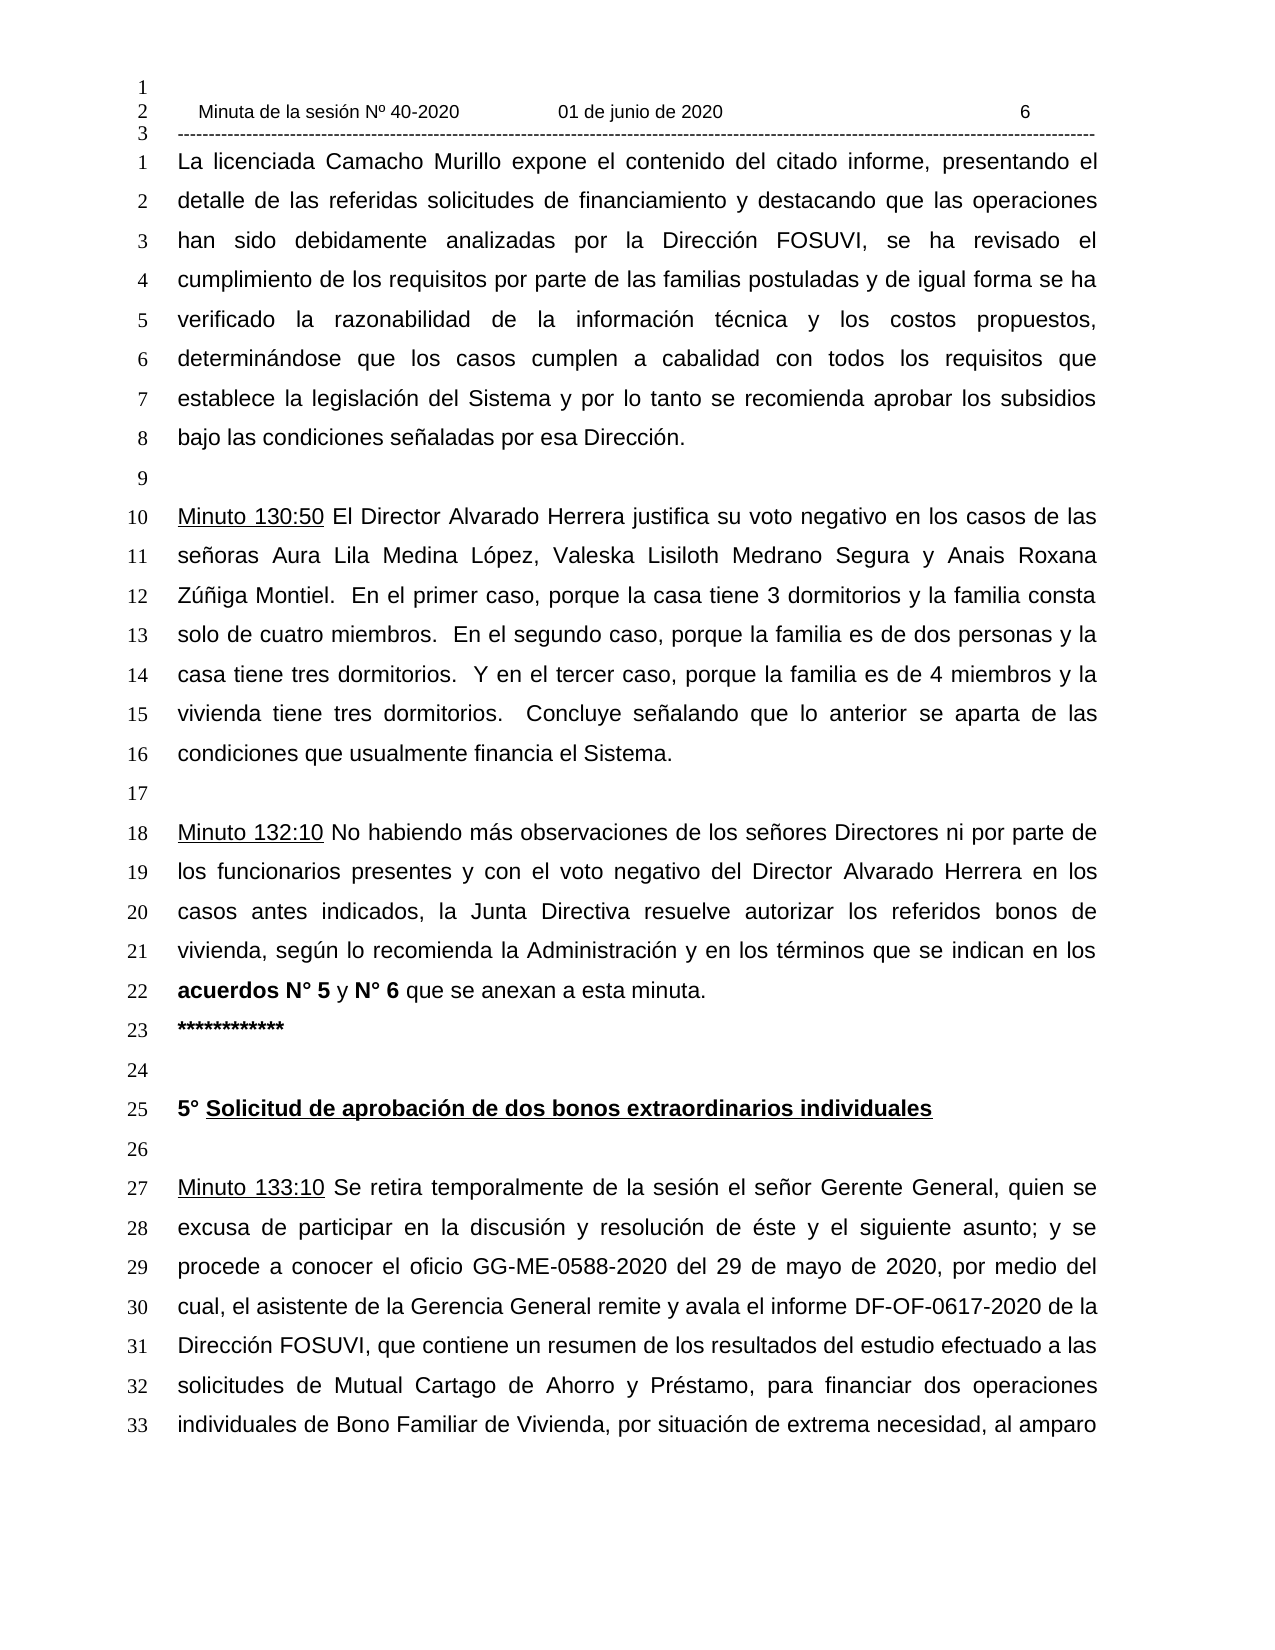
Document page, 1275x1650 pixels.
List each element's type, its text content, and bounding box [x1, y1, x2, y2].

text La licenciada Camacho Murillo expone el contenido del citado informe, presentando el detalle de las referidas solicitudes de financiamiento y destacando que las operaciones han sido debidamente analizadas por la Dirección FOSUVI, se ha revisado el cumplimiento de los requisitos por parte de las familias postuladas y de igual forma se ha verificado la razonabilidad de la información técnica y los costos propuestos, determinándose que los casos cumplen a cabalidad con todos los requisitos que establece la legislación del Sistema y por lo tanto se recomienda aprobar los subsidios bajo las condiciones señaladas por esa Dirección. [177, 148, 1098, 450]
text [177, 1174, 1098, 1437]
text Minuto 130:50 El Director Alvarado Herrera justifica su voto negativo en los casos de las señoras Aura Lila Medina López, Valeska Lisiloth Medrano Segura y Anais Roxana Zúñiga Montiel. En el primer caso, porque la casa tiene 3 dormitorios y la familia consta solo de cuatro miembros. En el segundo caso, porque la familia es de dos personas y la casa tiene tres dormitorios. Y en el tercer caso, porque la familia es de 4 miembros y la vivienda tiene tres dormitorios. Concluye señalando que lo anterior se aparta de las condiciones que usualmente financia el Sistema. [177, 503, 1098, 766]
text 5° Solicitud de aprobación de dos bonos extraordinarios individuales [177, 1095, 1098, 1122]
text Minuto 132:10 No habiendo más observaciones de los señores Directores ni por parte de los funcionarios presentes y con el voto negativo del Director Alvarado Herrera en los casos antes indicados, la Junta Directiva resuelve autorizar los referidos bonos de vivienda, según lo recomienda la Administración y en los términos que se indican en los acuerdos N° 5 y N° 6 que se anexan a esta minuta. [177, 819, 1098, 1003]
text ************ [177, 1016, 1098, 1043]
